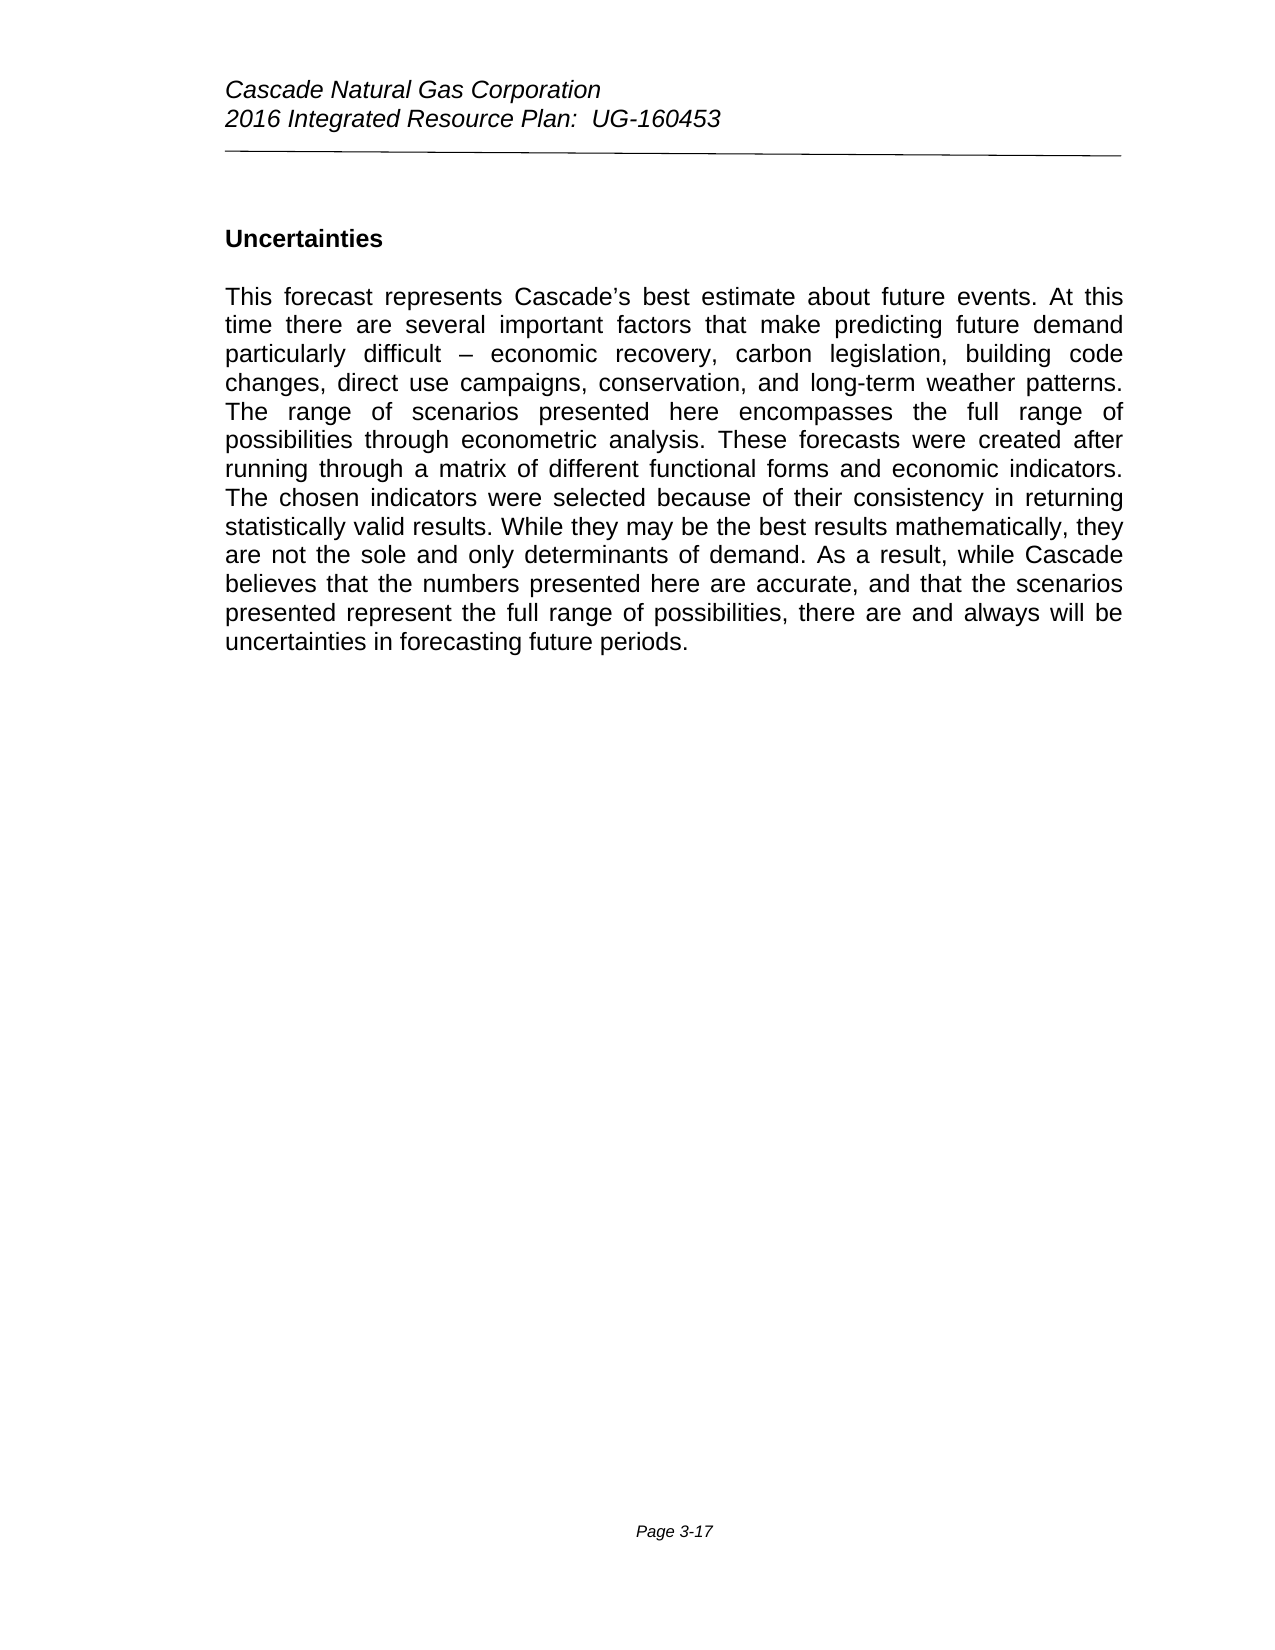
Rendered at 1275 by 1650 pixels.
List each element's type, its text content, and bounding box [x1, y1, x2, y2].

text Uncertainties [225, 224, 1125, 253]
text This forecast represents Cascade’s best estimate about future events. At this time there are several important factors that make predicting future demand particularly difficult – economic recovery, carbon legislation, building code changes, direct use campaigns, conservation, and long-term weather patterns. The range of scenarios presented here encompasses the full range of possibilities through econometric analysis. These forecasts were created after running through a matrix of different functional forms and economic indicators. The chosen indicators were selected because of their consistency in returning statistically valid results. While they may be the best results mathematically, they are not the sole and only determinants of demand. As a result, while Cascade believes that the numbers presented here are accurate, and that the scenarios presented represent the full range of possibilities, there are and always will be uncertainties in forecasting future periods. [225, 282, 1125, 655]
